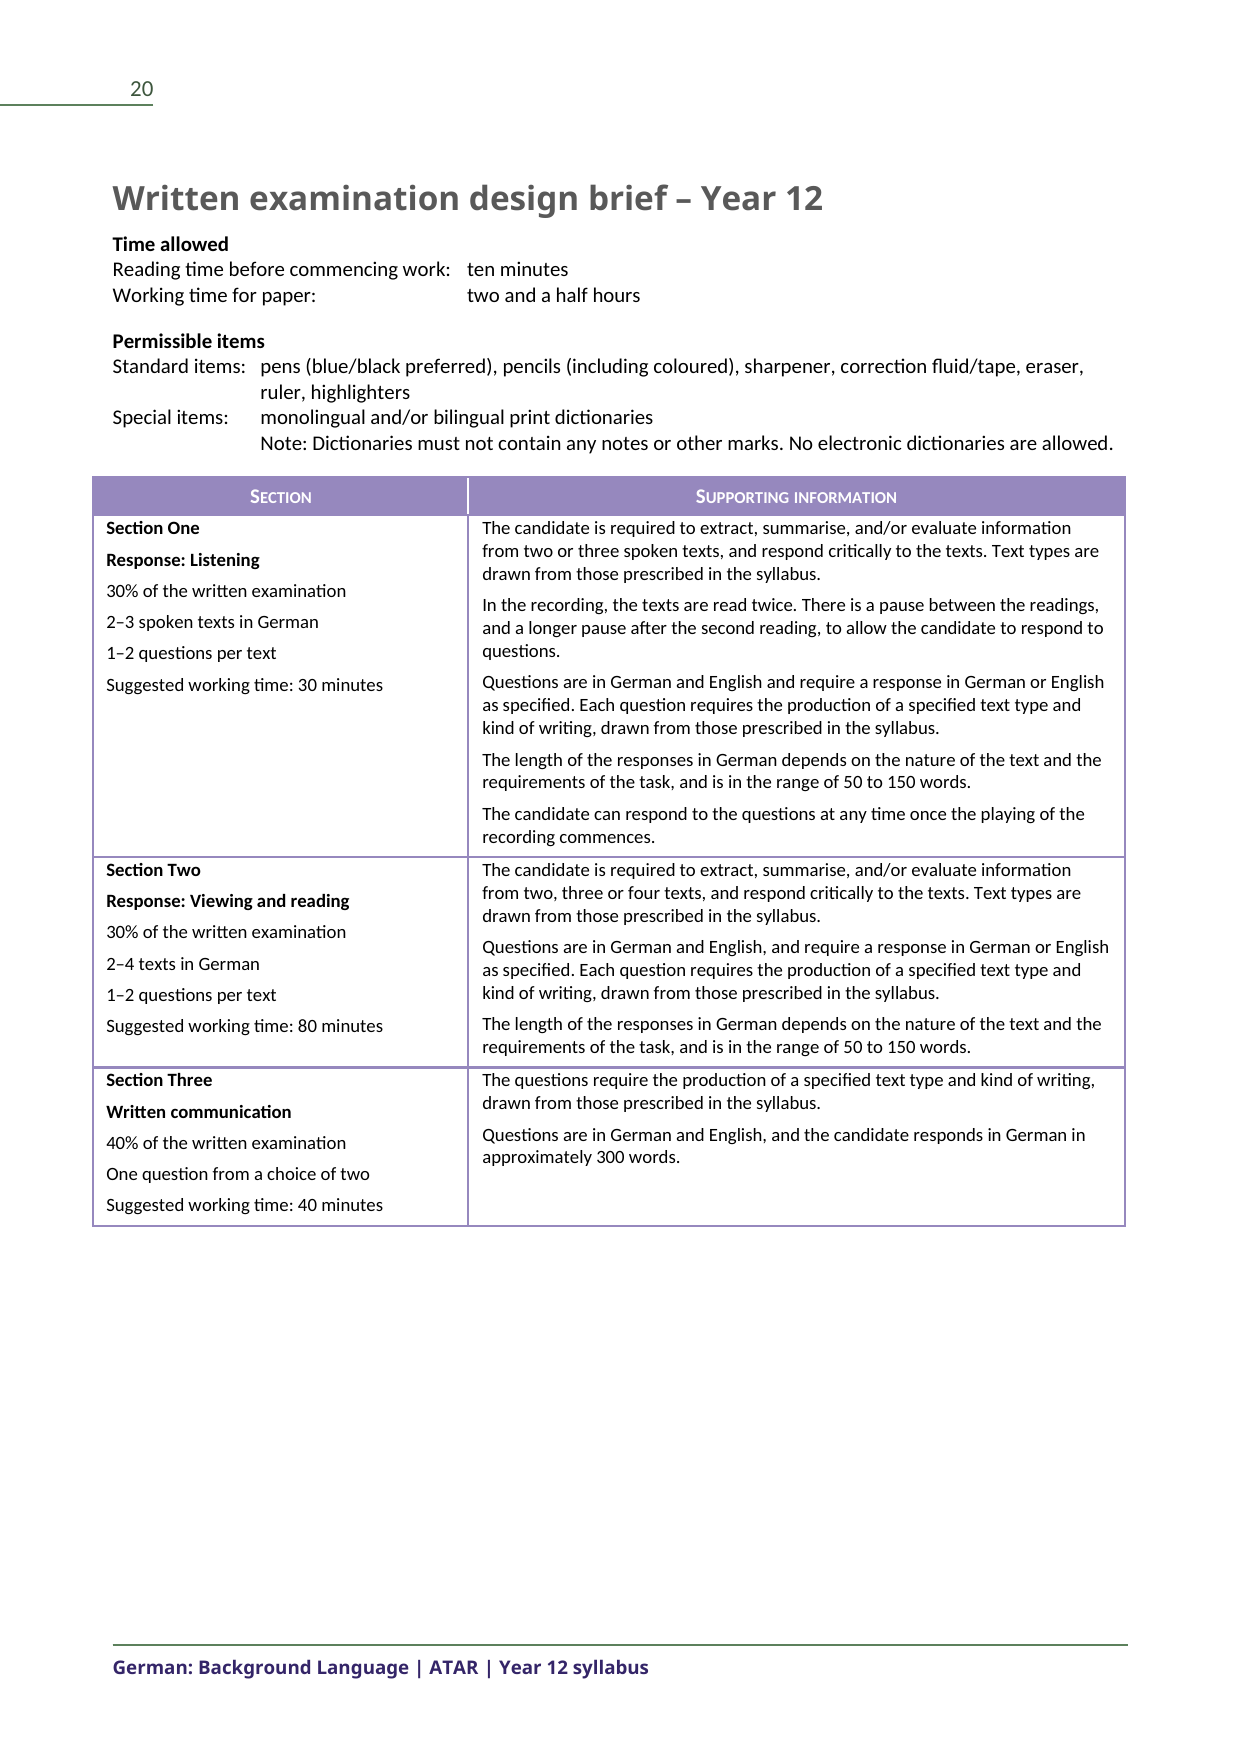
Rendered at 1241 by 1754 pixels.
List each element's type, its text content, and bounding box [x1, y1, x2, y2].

text Standard items: pens (blue/black preferred), pencils (including coloured), sharpener, correction fluid/tape, eraser, ruler, highlighters [112, 354, 1128, 404]
table_header Supporting information [469, 478, 1124, 514]
table_cell The candidate is required to extract, summarise, and/or evaluate information from two or three spoken texts, and respond critically to the texts. Text types are drawn from those prescribed in the syllabus. In the recording, the texts are read twice. There is a pause between the readings, and a longer pause after the second reading, to allow the candidate to respond to questions. Questions are in German and English and require a response in German or English as specified. Each question requires the production of a specified text type and kind of writing, drawn from those prescribed in the syllabus. The length of the responses in German depends on the nature of the text and the requirements of the task, and is in the range of 50 to 150 words. The candidate can respond to the questions at any time once the playing of the recording commences. [469, 516, 1124, 856]
table_cell The candidate is required to extract, summarise, and/or evaluate information from two, three or four texts, and respond critically to the texts. Text types are drawn from those prescribed in the syllabus. Questions are in German and English, and require a response in German or English as specified. Each question requires the production of a specified text type and kind of writing, drawn from those prescribed in the syllabus. The length of the responses in German depends on the nature of the text and the requirements of the task, and is in the range of 50 to 150 words. [469, 858, 1124, 1066]
subtitle Written examination design brief – Year 12 [112, 175, 1128, 220]
text Reading time before commencing work: ten minutes [112, 257, 1128, 282]
text Note: Dictionaries must not contain any notes or other marks. No electronic dictionaries are allowed. [112, 430, 1128, 455]
table_cell Section Three Written communication 40% of the written examination One question from a choice of two Suggested working time: 40 minutes [94, 1069, 467, 1225]
text Time allowed [112, 231, 1128, 257]
table_cell Section Two Response: Viewing and reading 30% of the written examination 2–4 texts in German 1–2 questions per text Suggested working time: 80 minutes [94, 858, 467, 1066]
table_header Section [94, 478, 467, 514]
text Working time for paper: two and a half hours [112, 282, 1128, 307]
table_cell The questions require the production of a specified text type and kind of writing, drawn from those prescribed in the syllabus. Questions are in German and English, and the candidate responds in German in approximately 300 words. [469, 1069, 1124, 1225]
table_cell Section One Response: Listening 30% of the written examination 2–3 spoken texts in German 1–2 questions per text Suggested working time: 30 minutes [94, 516, 467, 856]
text Special items: monolingual and/or bilingual print dictionaries [112, 404, 1128, 430]
text Permissible items [112, 328, 1128, 354]
